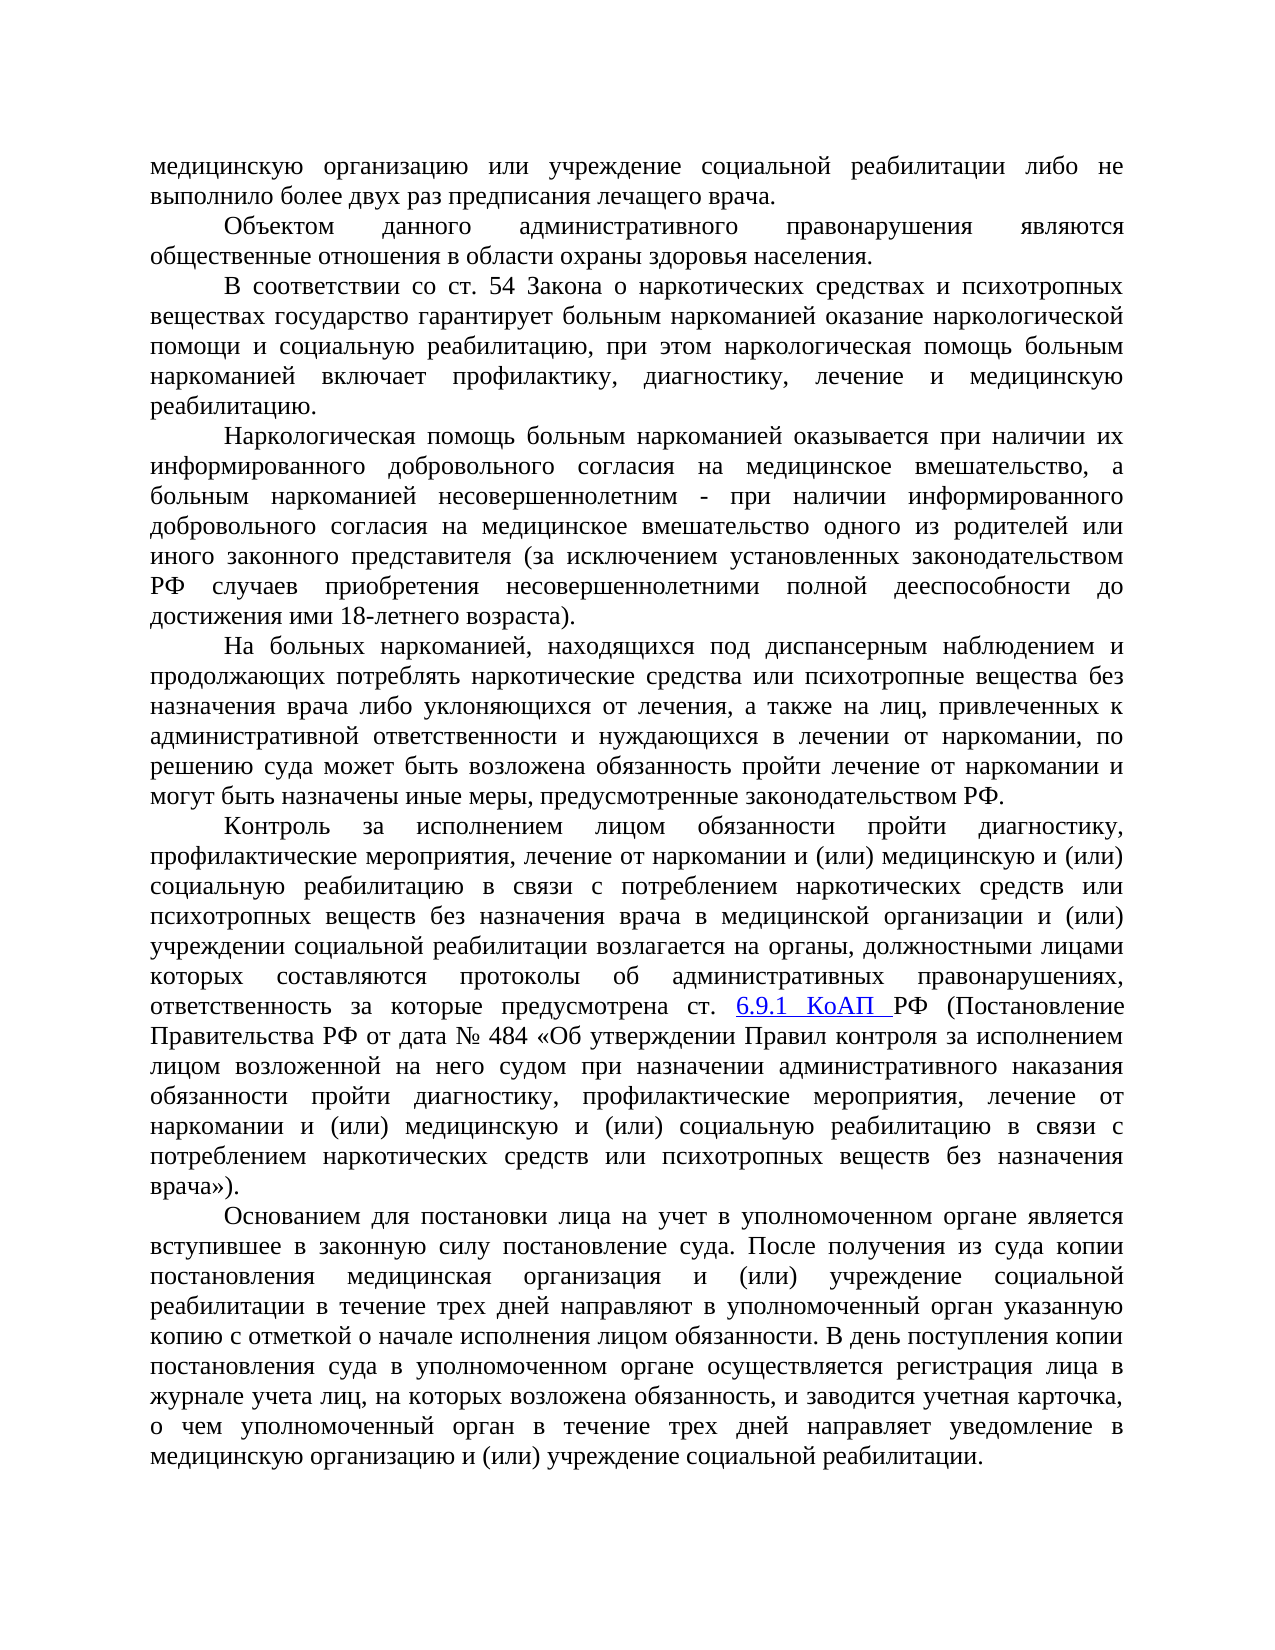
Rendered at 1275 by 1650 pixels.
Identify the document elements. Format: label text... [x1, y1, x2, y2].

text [150, 150, 1125, 210]
text На больных наркоманией, находящихся под диспансерным наблюдением и продолжающих потреблять наркотические средства или психотропные вещества без назначения врача либо уклоняющихся от лечения, а также на лиц, привлеченных к административной ответственности и нуждающихся в лечении от наркомании, по решению суда может быть возложена обязанность пройти лечение от наркомании и могут быть назначены иные меры, предусмотренные законодательством РФ. [150, 630, 1125, 810]
text Объектом данного административного правонарушения являются общественные отношения в области охраны здоровья населения. [150, 210, 1125, 270]
text Основанием для постановки лица на учет в уполномоченном органе является вступившее в законную силу постановление суда. После получения из суда копии постановления медицинская организация и (или) учреждение социальной реабилитации в течение трех дней направляют в уполномоченный орган указанную копию с отметкой о начале исполнения лицом обязанности. В день поступления копии постановления суда в уполномоченном органе осуществляется регистрация лица в журнале учета лиц, на которых возложена обязанность, и заводится учетная карточка, о чем уполномоченный орган в течение трех дней направляет уведомление в медицинскую организацию и (или) учреждение социальной реабилитации. [150, 1200, 1125, 1470]
text В соответствии со ст. 54 Закона о наркотических средствах и психотропных веществах государство гарантирует больным наркоманией оказание наркологической помощи и социальную реабилитацию, при этом наркологическая помощь больным наркоманией включает профилактику, диагностику, лечение и медицинскую реабилитацию. [150, 270, 1125, 420]
text Наркологическая помощь больным наркоманией оказывается при наличии их информированного добровольного согласия на медицинское вмешательство, а больным наркоманией несовершеннолетним - при наличии информированного добровольного согласия на медицинское вмешательство одного из родителей или иного законного представителя (за исключением установленных законодательством РФ случаев приобретения несовершеннолетними полной дееспособности до достижения ими 18-летнего возраста). [150, 420, 1125, 630]
text Контроль за исполнением лицом обязанности пройти диагностику, профилактические мероприятия, лечение от наркомании и (или) медицинскую и (или) социальную реабилитацию в связи с потреблением наркотических средств или психотропных веществ без назначения врача в медицинской организации и (или) учреждении социальной реабилитации возлагается на органы, должностными лицами которых составляются протоколы об административных правонарушениях, ответственность за которые предусмотрена ст. 6.9.1 КоАП РФ (Постановление Правительства РФ от дата № 484 «Об утверждении Правил контроля за исполнением лицом возложенной на него судом при назначении административного наказания обязанности пройти диагностику, профилактические мероприятия, лечение от наркомании и (или) медицинскую и (или) социальную реабилитацию в связи с потреблением наркотических средств или психотропных веществ без назначения врача»). [150, 810, 1125, 1200]
